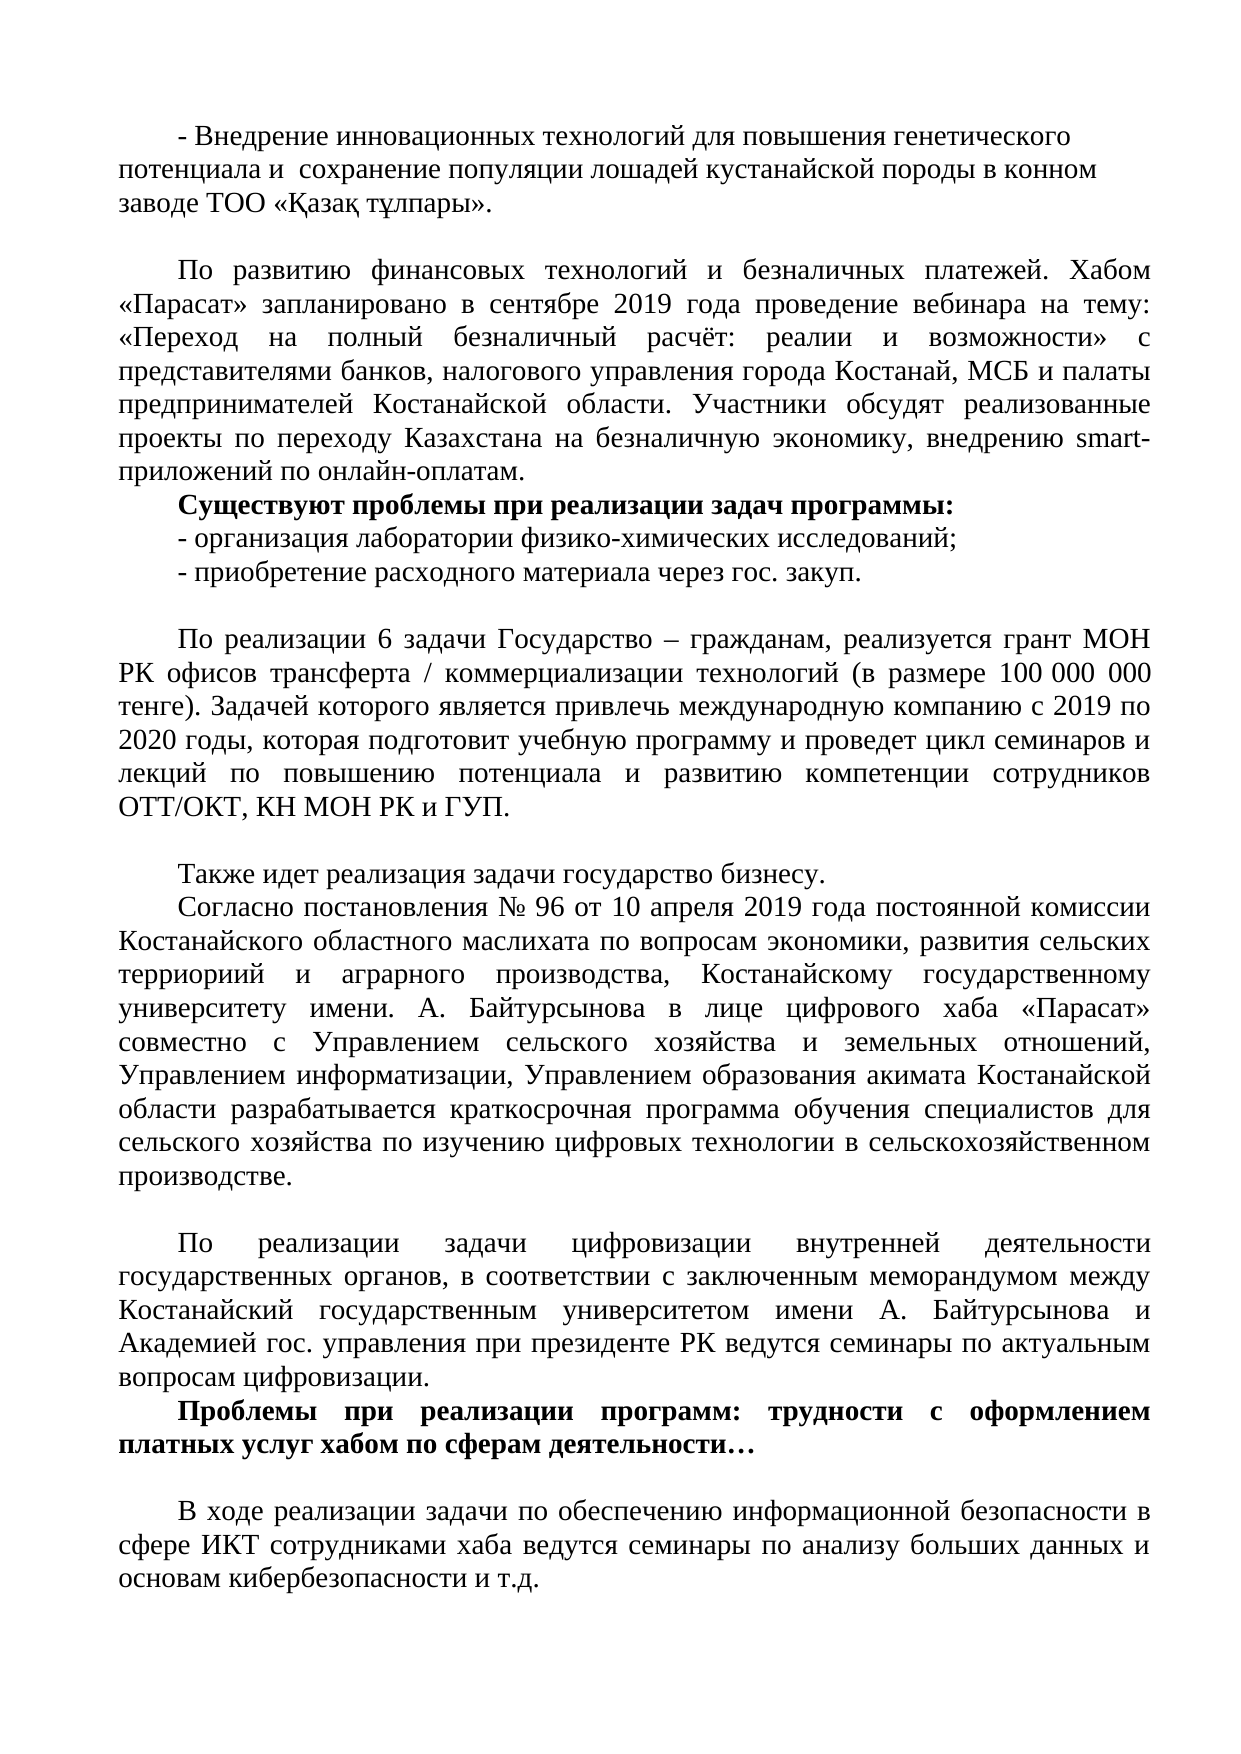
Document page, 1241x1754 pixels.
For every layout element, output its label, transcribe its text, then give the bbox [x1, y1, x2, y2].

text Согласно постановления № 96 от 10 апреля 2019 года постоянной комиссии Костанайского областного маслихата по вопросам экономики, развития сельских терриориий и аграрного производства, Костанайскому государственному университету имени. А. Байтурсынова в лице цифрового хаба «Парасат» совместно с Управлением сельского хозяйства и земельных отношений, Управлением информатизации, Управлением образования акимата Костанайской области разрабатывается краткосрочная программа обучения специалистов для сельского хозяйства по изучению цифровых технологии в сельскохозяйственном производстве. [118, 889, 1152, 1191]
text - организация лаборатории физико-химических исследований; [118, 521, 1152, 554]
text - Внедрение инновационных технологий для повышения генетического потенциала и сохранение популяции лошадей кустанайской породы в конном заводе ТОО «Қазақ тұлпары». [118, 118, 1152, 219]
text По реализации задачи цифровизации внутренней деятельности государственных органов, в соответствии с заключенным меморандумом между Костанайский государственным университетом имени А. Байтурсынова и Академией гос. управления при президенте РК ведутся семинары по актуальным вопросам цифровизации. [118, 1225, 1152, 1393]
text По реализации 6 задачи Государство – гражданам, реализуется грант МОН РК офисов трансферта / коммерциализации технологий (в размере 100 000 000 тенге). Задачей которого является привлечь международную компанию с 2019 по 2020 годы, которая подготовит учебную программу и проведет цикл семинаров и лекций по повышению потенциала и развитию компетенции сотрудников ОТТ/ОКТ, КН МОН РК и ГУП. [118, 621, 1152, 822]
text Существуют проблемы при реализации задач программы: [118, 487, 1152, 521]
text Проблемы при реализации программ: трудности с оформлением платных услуг хабом по сферам деятельности… [118, 1393, 1152, 1460]
text В ходе реализации задачи по обеспечению информационной безопасности в сфере ИКТ сотрудниками хаба ведутся семинары по анализу больших данных и основам кибербезопасности и т.д. [118, 1493, 1152, 1594]
text - приобретение расходного материала через гос. закуп. [118, 554, 1152, 588]
text По развитию финансовых технологий и безналичных платежей. Хабом «Парасат» запланировано в сентябре 2019 года проведение вебинара на тему: «Переход на полный безналичный расчёт: реалии и возможности» с представителями банков, налогового управления города Костанай, МСБ и палаты предпринимателей Костанайской области. Участники обсудят реализованные проекты по переходу Казахстана на безналичную экономику, внедрению smart-приложений по онлайн-оплатам. [118, 252, 1152, 487]
text Также идет реализация задачи государство бизнесу. [118, 856, 1152, 889]
